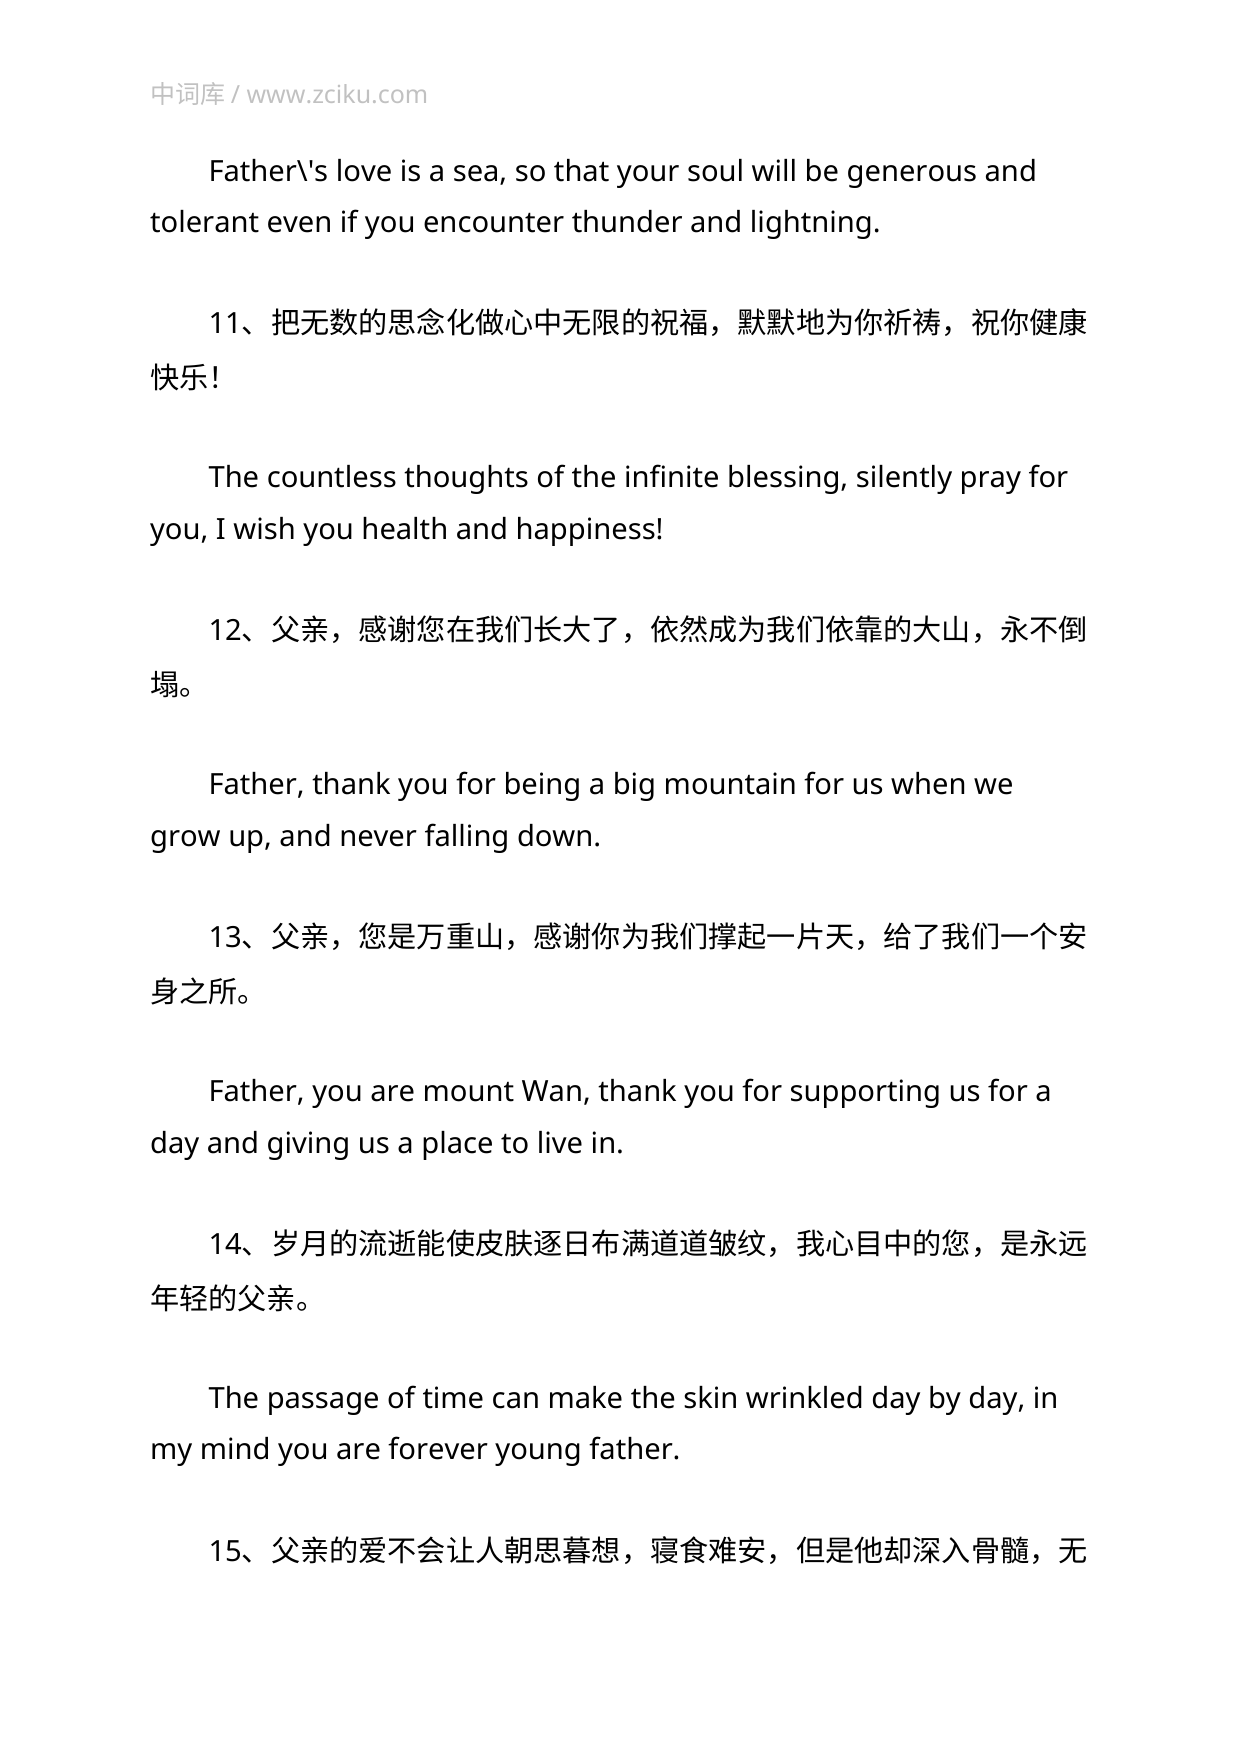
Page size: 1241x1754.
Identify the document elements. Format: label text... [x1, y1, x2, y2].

text 13、父亲，您是万重山，感谢你为我们撑起一片天，给了我们一个安身之所。 [150, 913, 1090, 1011]
text 12、父亲，感谢您在我们长大了，依然成为我们依靠的大山，永不倒塌。 [150, 607, 1090, 704]
text The countless thoughts of the infinite blessing, silently pray for you, I wish you health and happiness! [150, 457, 1090, 548]
text 14、岁月的流逝能使皮肤逐日布满道道皱纹，我心目中的您，是永远年轻的父亲。 [150, 1220, 1090, 1318]
text The passage of time can make the skin wrinkled day by day, in my mind you are forever young father. [150, 1377, 1090, 1468]
text 11、把无数的思念化做心中无限的祝福，默默地为你祈祷，祝你健康快乐！ [150, 300, 1090, 397]
text Father, you are mount Wan, thank you for supporting us for a day and giving us a place to live in. [150, 1070, 1090, 1162]
text Father\'s love is a sea, so that your soul will be generous and tolerant even if you encounter thunder and lightning. [150, 150, 1090, 241]
text Father, thank you for being a big mountain for us when we grow up, and never falling down. [150, 763, 1090, 855]
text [150, 1527, 1090, 1569]
